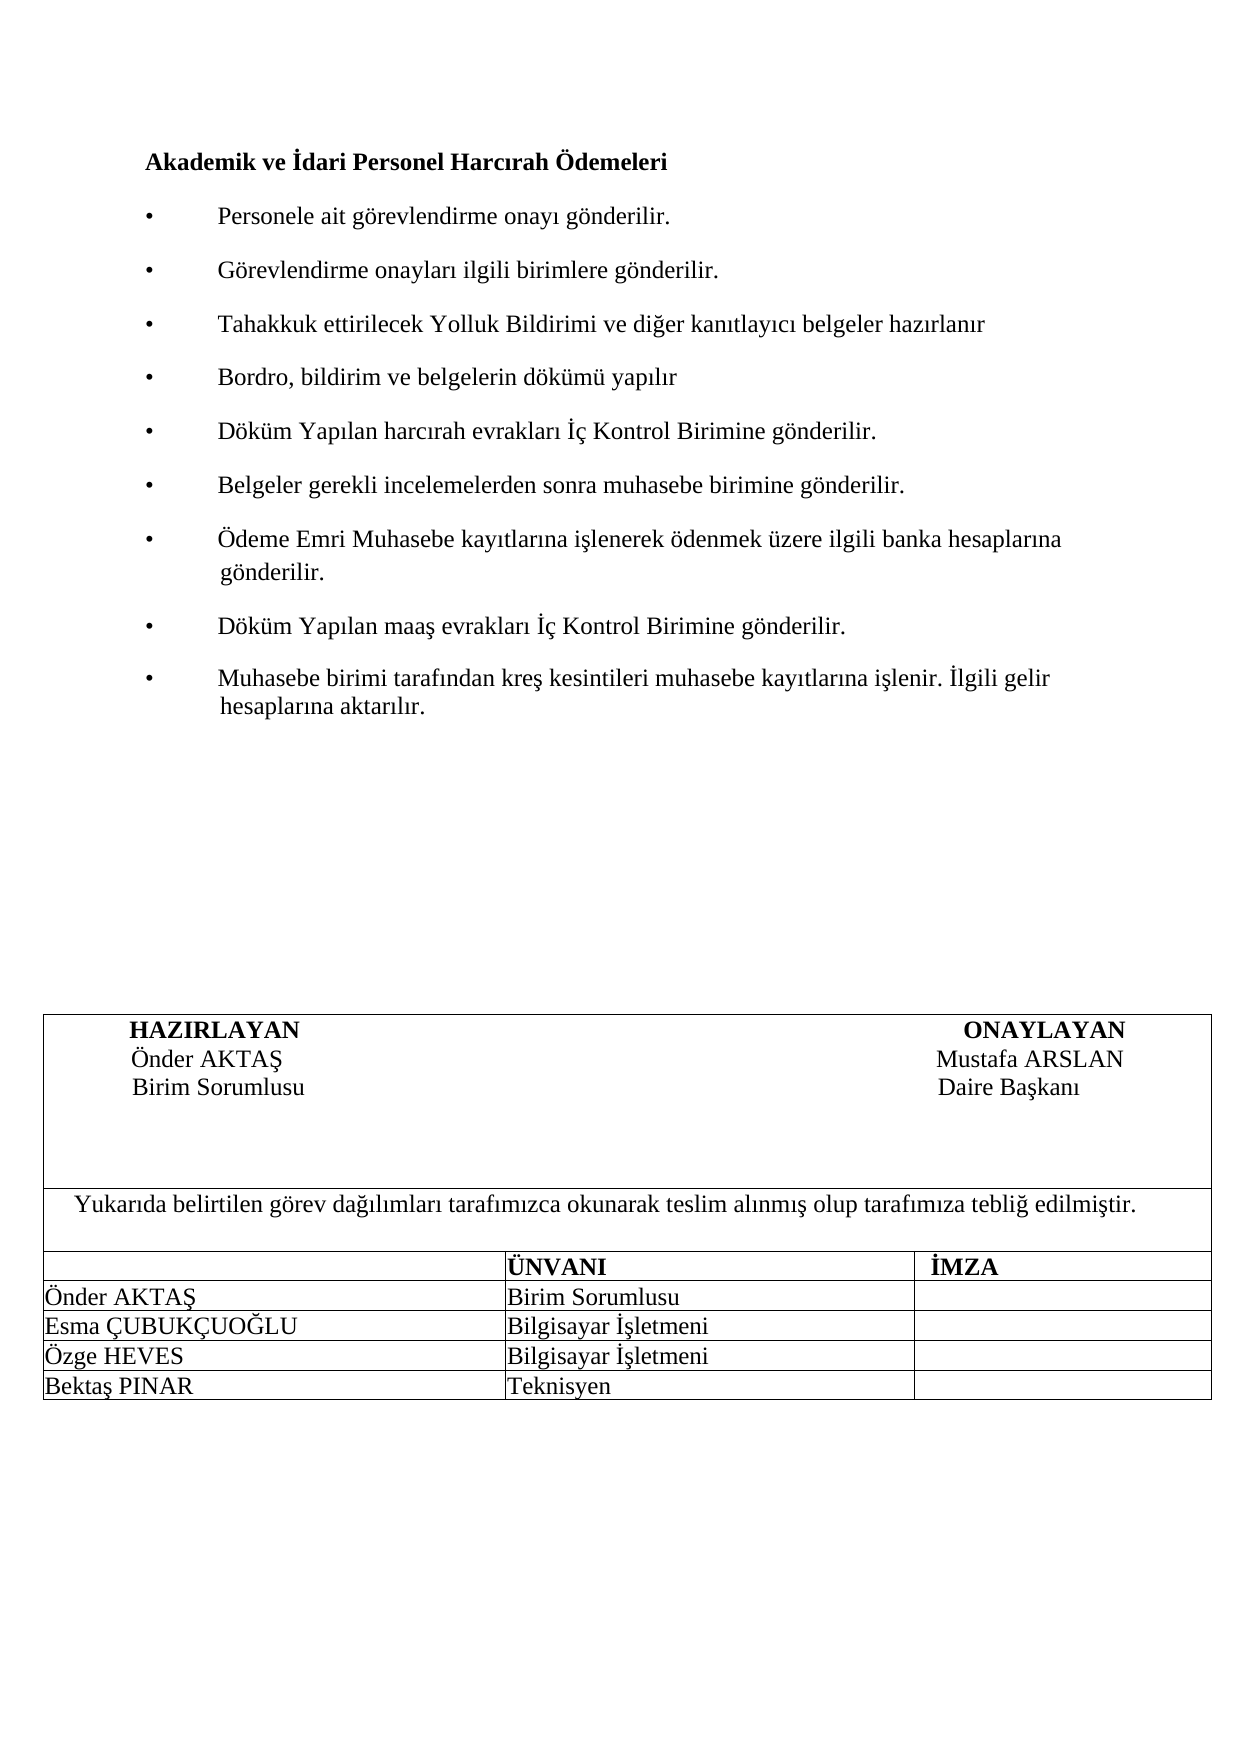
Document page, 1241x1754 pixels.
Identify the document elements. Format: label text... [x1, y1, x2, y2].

text gönderilir. [220, 557, 1212, 586]
list Bordro, bildirim ve belgelerin dökümü yapılır [43, 362, 1212, 391]
table_cell Teknisyen [506, 1371, 914, 1399]
text Akademik ve İdari Personel Harcırah Ödemeleri [43, 147, 1212, 176]
table_cell Bilgisayar İşletmeni [506, 1341, 914, 1370]
table_cell Birim Sorumlusu [506, 1281, 914, 1310]
list Döküm Yapılan harcırah evrakları İç Kontrol Birimine gönderilir. [43, 416, 1212, 445]
list Belgeler gerekli incelemelerden sonra muhasebe birimine gönderilir. [43, 470, 1212, 499]
table_cell [44, 1252, 505, 1280]
list Personele ait görevlendirme onayı gönderilir. [43, 201, 1212, 230]
table_cell Yukarıda belirtilen görev dağılımları tarafımızca okunarak teslim alınmış olup tarafımıza tebliğ edilmiştir. [44, 1189, 1211, 1251]
list Muhasebe birimi tarafından kreş kesintileri muhasebe kayıtlarına işlenir. İlgili gelir [43, 663, 1212, 691]
list Tahakkuk ettirilecek Yolluk Bildirimi ve diğer kanıtlayıcı belgeler hazırlanır [43, 309, 1212, 337]
table_cell Önder AKTAŞ [44, 1281, 505, 1310]
text hesaplarına aktarılır. [220, 691, 1212, 720]
table_cell Bektaş PINAR [44, 1371, 505, 1399]
table_cell [915, 1341, 1211, 1370]
table_cell [915, 1371, 1211, 1399]
table_cell [915, 1281, 1211, 1310]
list Ödeme Emri Muhasebe kayıtlarına işlenerek ödenmek üzere ilgili banka hesaplarına [43, 524, 1212, 553]
table_cell İMZA [915, 1252, 1211, 1280]
table_cell [915, 1311, 1211, 1340]
list Döküm Yapılan maaş evrakları İç Kontrol Birimine gönderilir. [43, 611, 1212, 640]
table_header HAZIRLAYAN ONAYLAYAN Önder AKTAŞ Mustafa ARSLAN Birim Sorumlusu Daire Başkanı [44, 1015, 1211, 1188]
table_cell Özge HEVES [44, 1341, 505, 1370]
table_cell Esma ÇUBUKÇUOĞLU [44, 1311, 505, 1340]
table_cell ÜNVANI [506, 1252, 914, 1280]
table_cell Bilgisayar İşletmeni [506, 1311, 914, 1340]
list Görevlendirme onayları ilgili birimlere gönderilir. [43, 255, 1212, 283]
